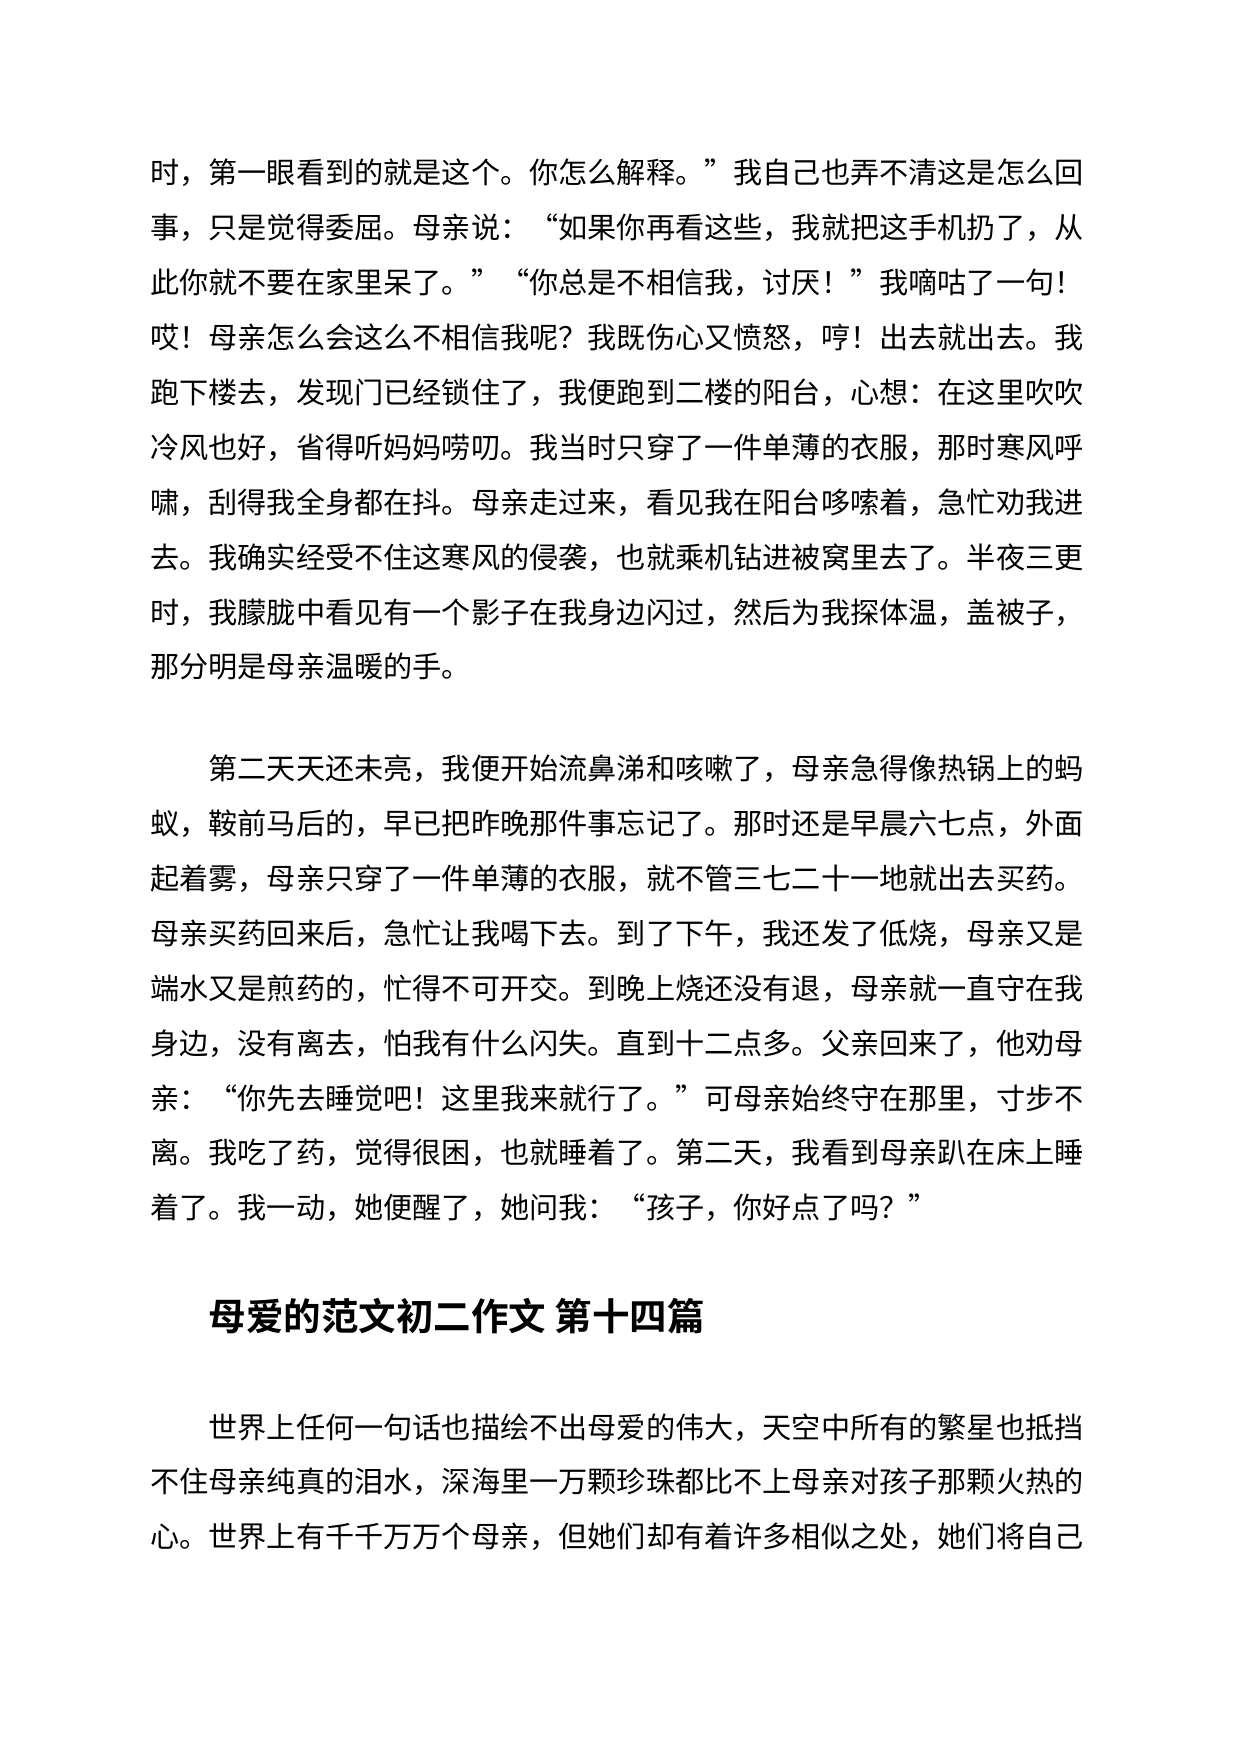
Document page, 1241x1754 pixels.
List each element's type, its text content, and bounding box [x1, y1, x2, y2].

text 母爱的范文初二作文 第十四篇 [150, 1287, 1090, 1341]
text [150, 150, 1090, 686]
text 第二天天还未亮，我便开始流鼻涕和咳嗽了，母亲急得像热锅上的蚂蚁，鞍前马后的，早已把昨晚那件事忘记了。那时还是早晨六七点，外面起着雾，母亲只穿了一件单薄的衣服，就不管三七二十一地就出去买药。母亲买药回来后，急忙让我喝下去。到了下午，我还发了低烧，母亲又是端水又是煎药的，忙得不可开交。到晚上烧还没有退，母亲就一直守在我身边，没有离去，怕我有什么闪失。直到十二点多。父亲回来了，他劝母亲：“你先去睡觉吧！这里我来就行了。”可母亲始终守在那里，寸步不离。我吃了药，觉得很困，也就睡着了。第二天，我看到母亲趴在床上睡着了。我一动，她便醒了，她问我：“孩子，你好点了吗？” [150, 746, 1090, 1227]
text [150, 1404, 1090, 1556]
